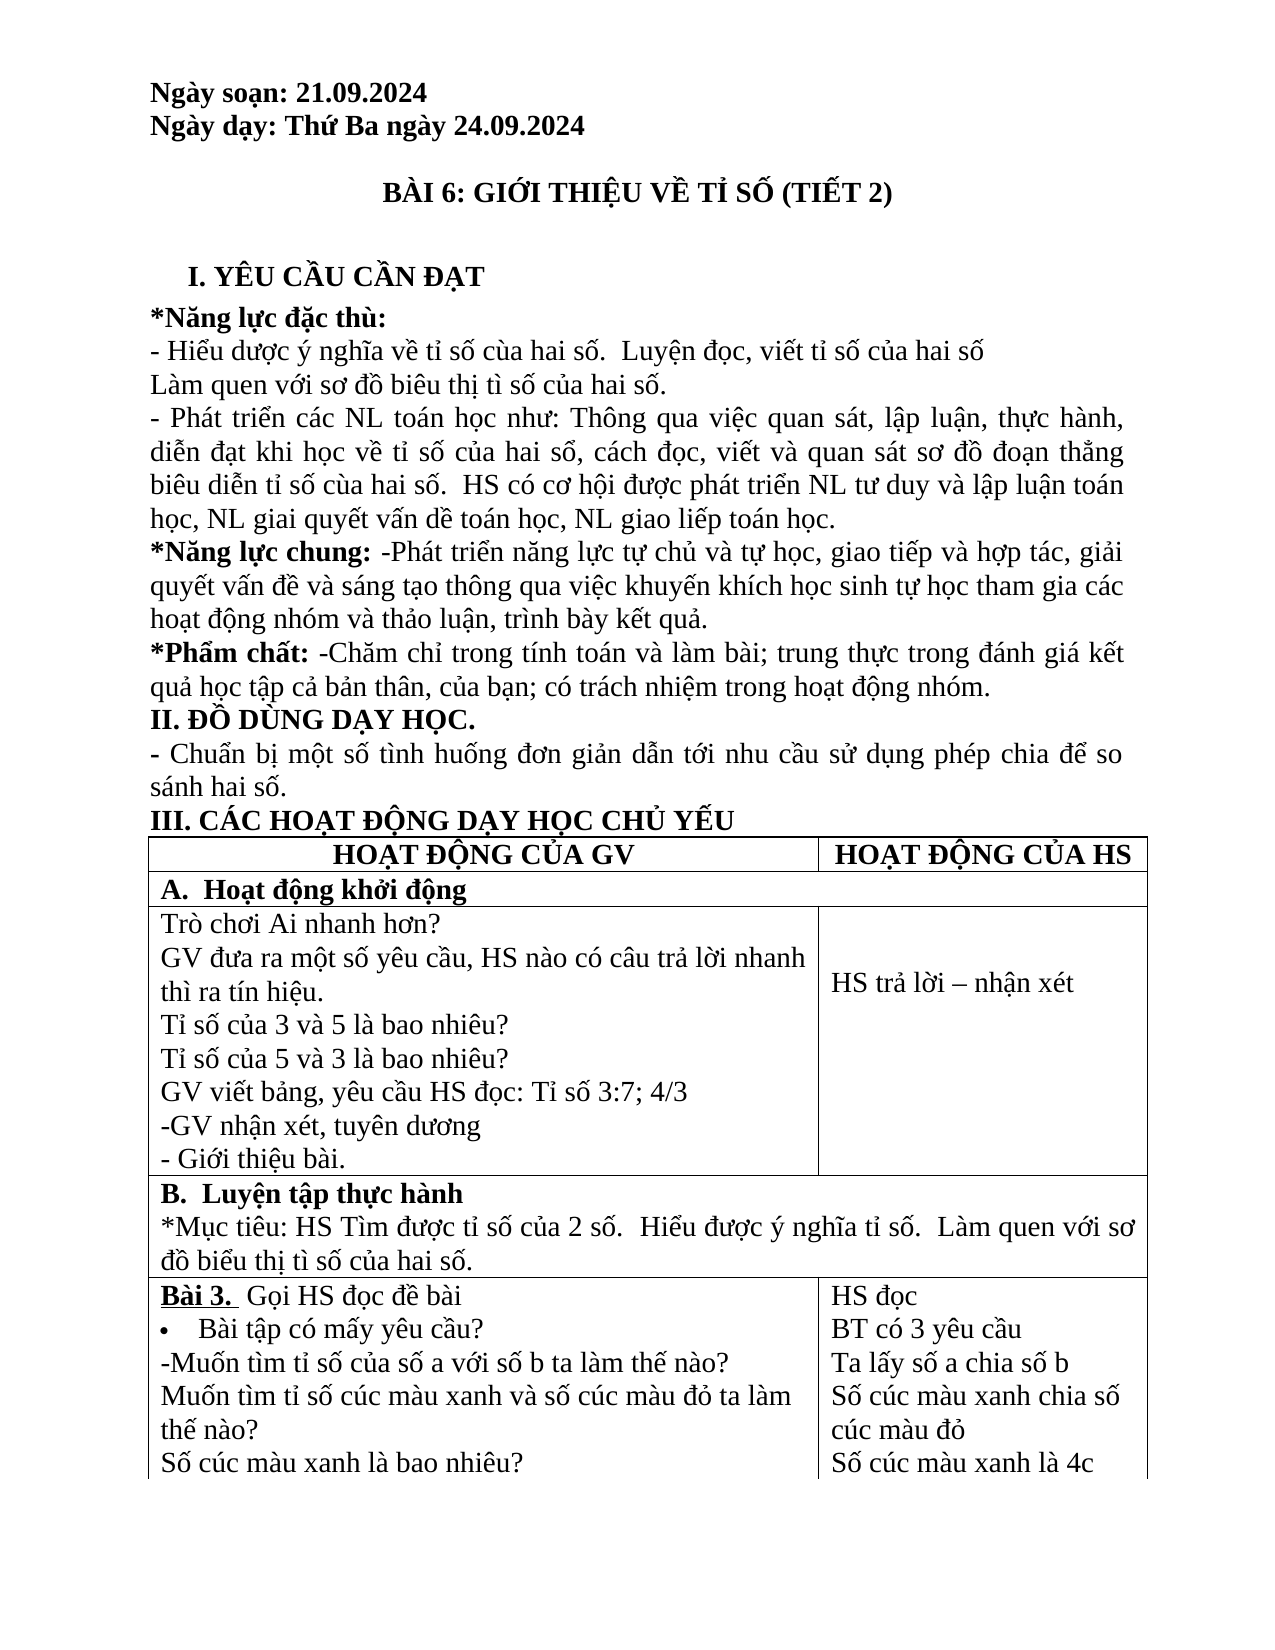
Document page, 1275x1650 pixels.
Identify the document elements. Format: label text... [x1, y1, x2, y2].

table_cell Bài tập có mấy yêu cầu? [149, 1311, 818, 1345]
text Ngày soạn: 21.09.2024 [150, 75, 1125, 108]
text - Chuẩn bị một số tình huống đơn giản dẫn tới nhu cầu sử dụng phép chia để so sánh hai số. [150, 736, 1125, 803]
table_cell Số cúc màu xanh chia số cúc màu đỏ [819, 1378, 1147, 1445]
table_cell Số cúc màu xanh là 4c [819, 1445, 1147, 1479]
table_cell A. Hoạt động khởi động [149, 872, 1147, 906]
table_cell Ta lấy số a chia số b [819, 1345, 1147, 1378]
table_header HOẠT ĐỘNG CỦA HS [819, 838, 1147, 871]
text Ngày dạy: Thứ Ba ngày 24.09.2024 [150, 108, 1125, 142]
text II. ĐỒ DÙNG DẠY HỌC. [150, 702, 1125, 736]
text - Hiểu dược ý nghĩa về tỉ số cùa hai số. Luyện đọc, viết tỉ số của hai số [150, 333, 1125, 367]
table_cell Bài 3. Gọi HS đọc đề bài [149, 1278, 818, 1311]
table_cell HS đọc [819, 1278, 1147, 1311]
table_cell HS trả lời – nhận xét [819, 907, 1147, 1108]
text I. YÊU CẦU CẦN ĐẠT [150, 259, 1125, 293]
table_cell -Muốn tìm tỉ số của số a với số b ta làm thế nào? [149, 1345, 818, 1378]
table_cell Số cúc màu xanh là bao nhiêu? [149, 1445, 818, 1479]
text BÀI 6: GIỚI THIỆU VỀ TỈ SỐ (TIẾT 2) [150, 176, 1125, 209]
table_cell BT có 3 yêu cầu [819, 1311, 1147, 1345]
text - Phát triển các NL toán học như: Thông qua việc quan sát, lập luận, thực hành, diễn đạt khi học về tỉ số của hai sổ, cách đọc, viết và quan sát sơ đồ đoạn thẳng biêu diễn tỉ số cùa hai số. HS có cơ hội được phát triển NL tư duy và lập luận toán học, NL giai quyết vấn dề toán học, NL giao liếp toán học. [150, 400, 1125, 534]
table_cell -GV nhận xét, tuyên dương - Giới thiệu bài. [149, 1108, 818, 1175]
table_header HOẠT ĐỘNG CỦA GV [149, 838, 818, 871]
table_cell B. Luyện tập thực hành *Mục tiêu: HS Tìm được tỉ số của 2 số. Hiểu được ý nghĩa tỉ số. Làm quen với sơ đồ biểu thị tì số của hai số. [149, 1176, 1147, 1277]
table_cell [819, 1108, 1147, 1175]
table_cell Trò chơi Ai nhanh hơn? GV đưa ra một số yêu cầu, HS nào có câu trả lời nhanh thì ra tín hiệu. Tỉ số của 3 và 5 là bao nhiêu? Tỉ số của 5 và 3 là bao nhiêu? GV viết bảng, yêu cầu HS đọc: Tỉ số 3:7; 4/3 [149, 907, 818, 1108]
table_cell Muốn tìm tỉ số cúc màu xanh và số cúc màu đỏ ta làm thế nào? [149, 1378, 818, 1445]
text III. CÁC HOẠT ĐỘNG DẠY HỌC CHỦ YẾU [150, 803, 1125, 836]
text *Năng lực đặc thù: [150, 300, 1125, 333]
text Làm quen với sơ đồ biêu thị tì số của hai số. [150, 367, 1125, 400]
text *Phẩm chất: -Chăm chỉ trong tính toán và làm bài; trung thực trong đánh giá kết quả học tập cả bản thân, của bạn; có trách nhiệm trong hoạt động nhóm. [150, 635, 1125, 702]
text *Năng lực chung: -Phát triển năng lực tự chủ và tự học, giao tiếp và hợp tác, giải quyết vấn đề và sáng tạo thông qua việc khuyến khích học sinh tự học tham gia các hoạt động nhóm và thảo luận, trình bày kết quả. [150, 534, 1125, 635]
